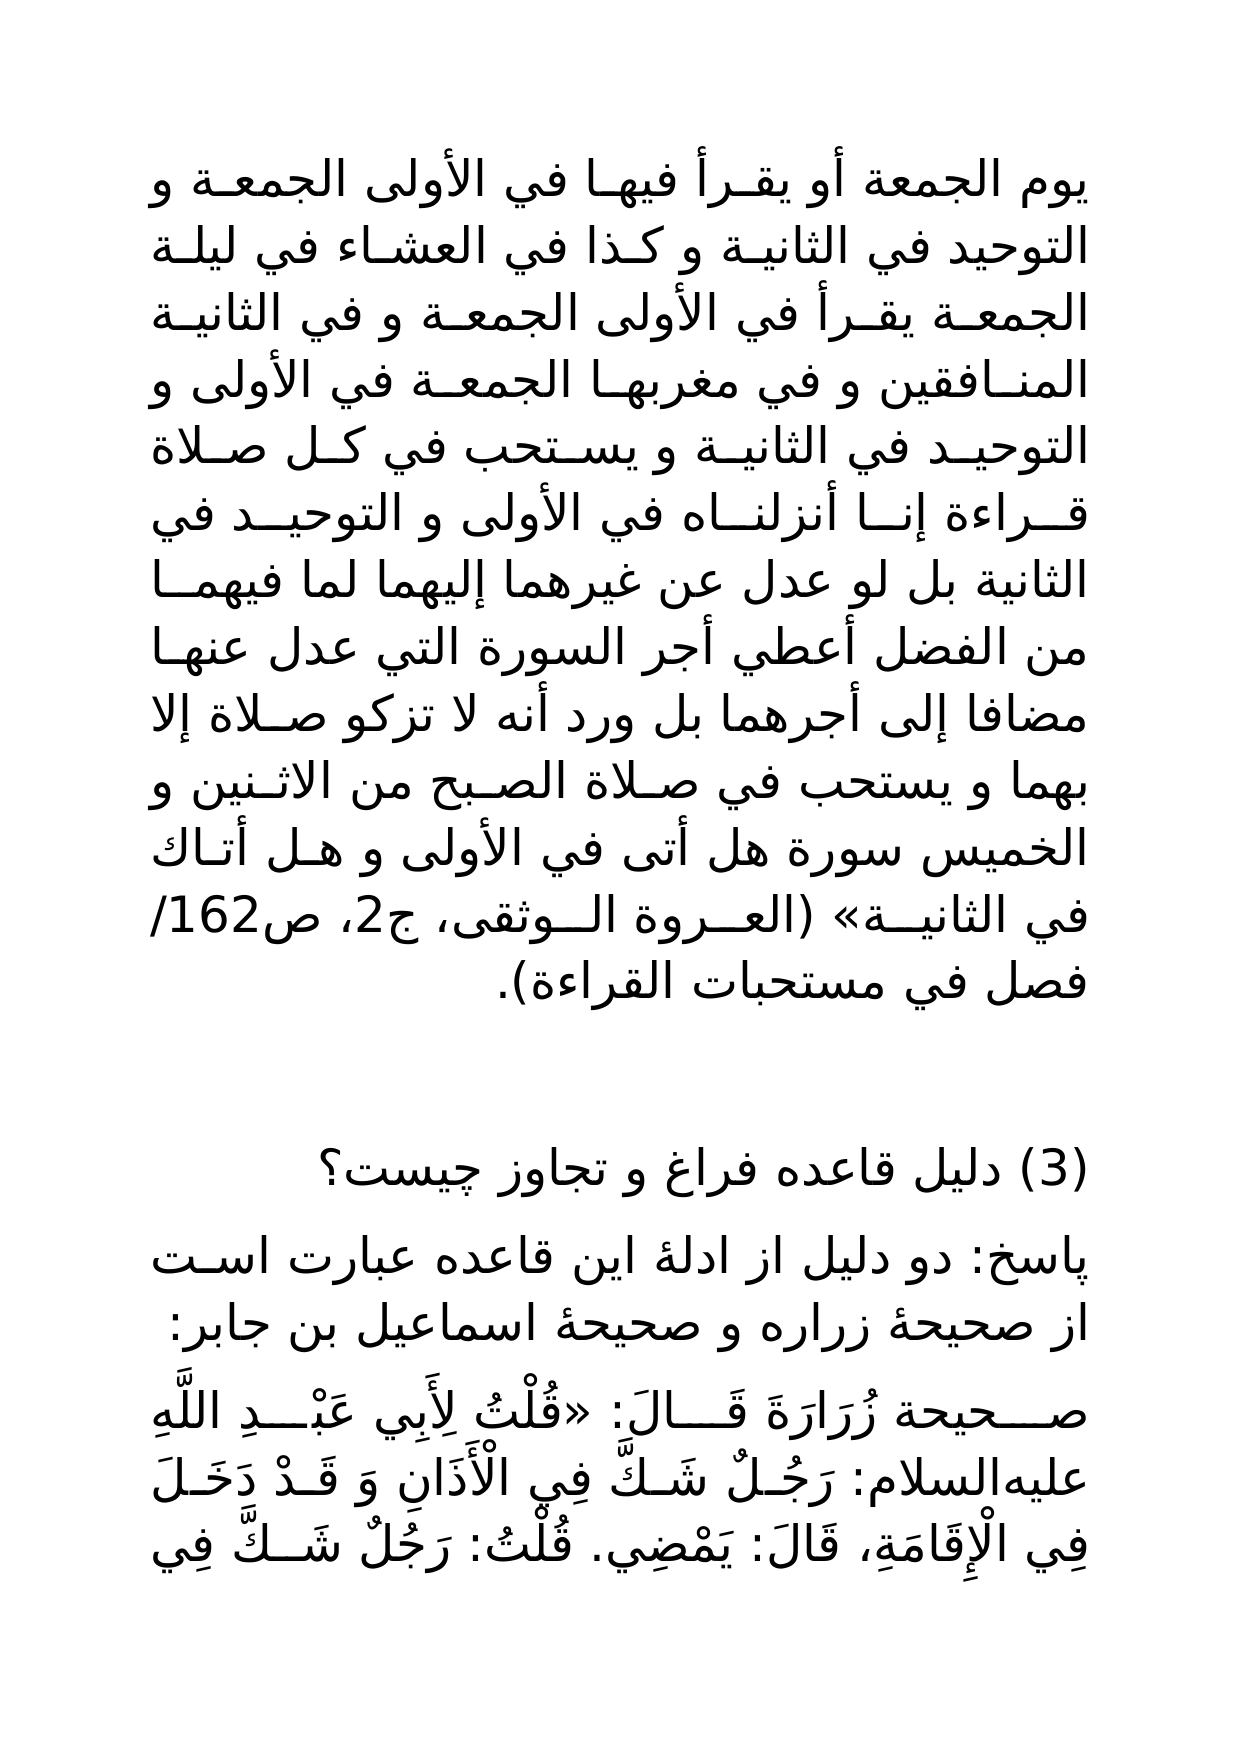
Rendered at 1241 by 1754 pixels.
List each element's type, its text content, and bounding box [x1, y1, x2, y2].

text (3) دلیل قاعده فراغ و تجاوز چیست؟ [150, 1139, 1090, 1198]
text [150, 150, 1090, 1011]
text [150, 1382, 1090, 1574]
text پاسخ: دو دلیل از ادلۀ این قاعده عبارت است از صحیحۀ زراره و صحیحۀ اسماعیل بن جابر: [150, 1227, 1090, 1352]
